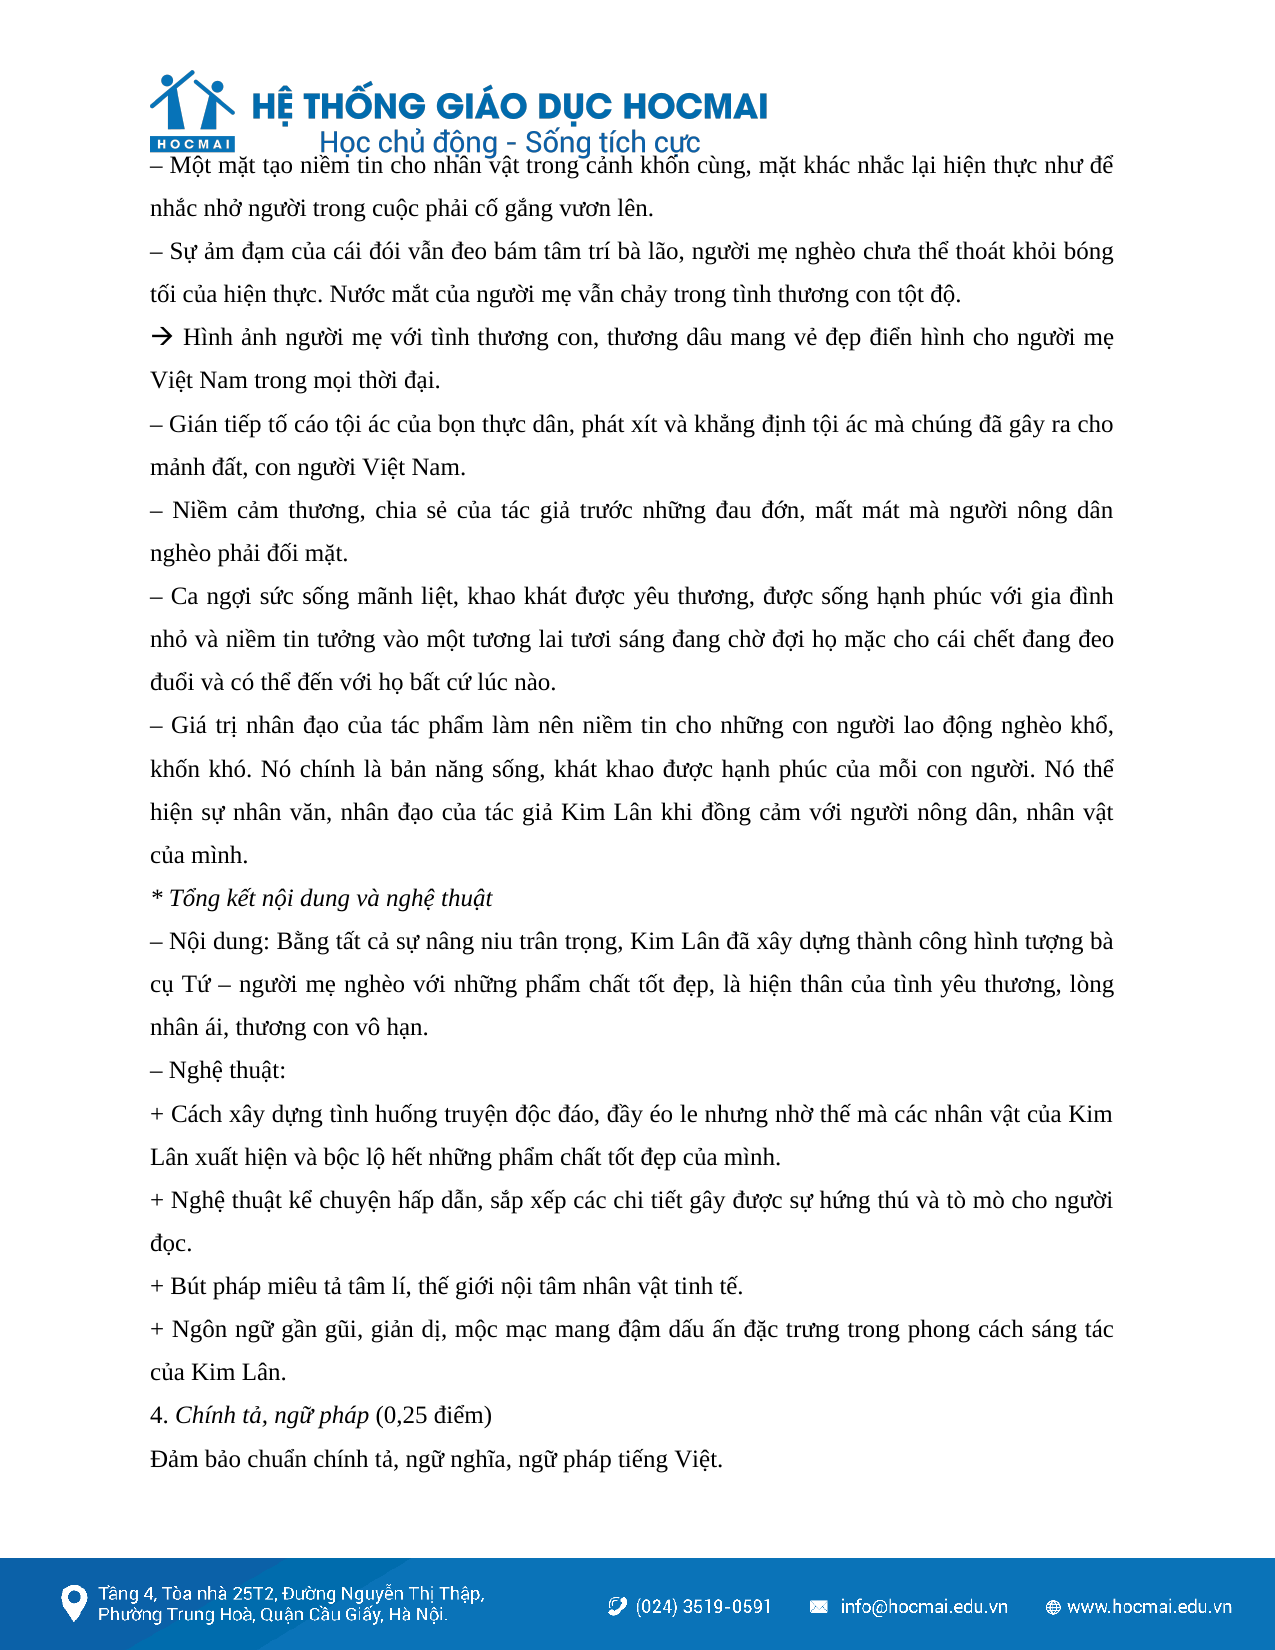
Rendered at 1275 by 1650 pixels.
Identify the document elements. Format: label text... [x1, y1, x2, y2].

text – Nghệ thuật: [150, 1056, 1116, 1084]
text 4. Chính tả, ngữ pháp (0,25 điểm) Đảm bảo chuẩn chính tả, ngữ nghĩa, ngữ pháp tiếng Việt. [150, 1401, 1125, 1472]
picture [150, 70, 768, 150]
text + Ngôn ngữ gần gũi, giản dị, mộc mạc mang đậm dấu ấn đặc trưng trong phong cách sáng tác của Kim Lân. [150, 1314, 1116, 1386]
text – Sự ảm đạm của cái đói vẫn đeo bám tâm trí bà lão, người mẹ nghèo chưa thể thoát khỏi bóng tối của hiện thực. Nước mắt của người mẹ vẫn chảy trong tình thương con tột độ. [150, 236, 1116, 308]
text – Niềm cảm thương, chia sẻ của tác giả trước những đau đớn, mất mát mà người nông dân nghèo phải đối mặt. [150, 495, 1116, 567]
text – Gián tiếp tố cáo tội ác của bọn thực dân, phát xít và khẳng định tội ác mà chúng đã gây ra cho mảnh đất, con người Việt Nam. [150, 409, 1116, 481]
text – Nội dung: Bằng tất cả sự nâng niu trân trọng, Kim Lân đã xây dựng thành công hình tượng bà cụ Tứ – người mẹ nghèo với những phẩm chất tốt đẹp, là hiện thân của tình yêu thương, lòng nhân ái, thương con vô hạn. [150, 926, 1116, 1041]
picture [0, 1558, 1275, 1650]
text + Bút pháp miêu tả tâm lí, thế giới nội tâm nhân vật tinh tế. [150, 1271, 1116, 1300]
text Hình ảnh người mẹ với tình thương con, thương dâu mang vẻ đẹp điển hình cho người mẹ Việt Nam trong mọi thời đại. [150, 322, 1116, 394]
text – Giá trị nhân đạo của tác phẩm làm nên niềm tin cho những con người lao động nghèo khổ, khốn khó. Nó chính là bản năng sống, khát khao được hạnh phúc của mỗi con người. Nó thể hiện sự nhân văn, nhân đạo của tác giả Kim Lân khi đồng cảm với người nông dân, nhân vật của mình. [150, 711, 1116, 869]
text + Nghệ thuật kể chuyện hấp dẫn, sắp xếp các chi tiết gây được sự hứng thú và tò mò cho người đọc. [150, 1185, 1116, 1257]
text – Một mặt tạo niềm tin cho nhân vật trong cảnh khốn cùng, mặt khác nhắc lại hiện thực như để nhắc nhở người trong cuộc phải cố gắng vươn lên. [150, 150, 1116, 222]
text + Cách xây dựng tình huống truyện độc đáo, đầy éo le nhưng nhờ thế mà các nhân vật của Kim Lân xuất hiện và bộc lộ hết những phẩm chất tốt đẹp của mình. [150, 1099, 1116, 1171]
text – Ca ngợi sức sống mãnh liệt, khao khát được yêu thương, được sống hạnh phúc với gia đình nhỏ và niềm tin tưởng vào một tương lai tươi sáng đang chờ đợi họ mặc cho cái chết đang đeo đuổi và có thể đến với họ bất cứ lúc nào. [150, 581, 1116, 696]
text * Tổng kết nội dung và nghệ thuật [150, 883, 1116, 912]
